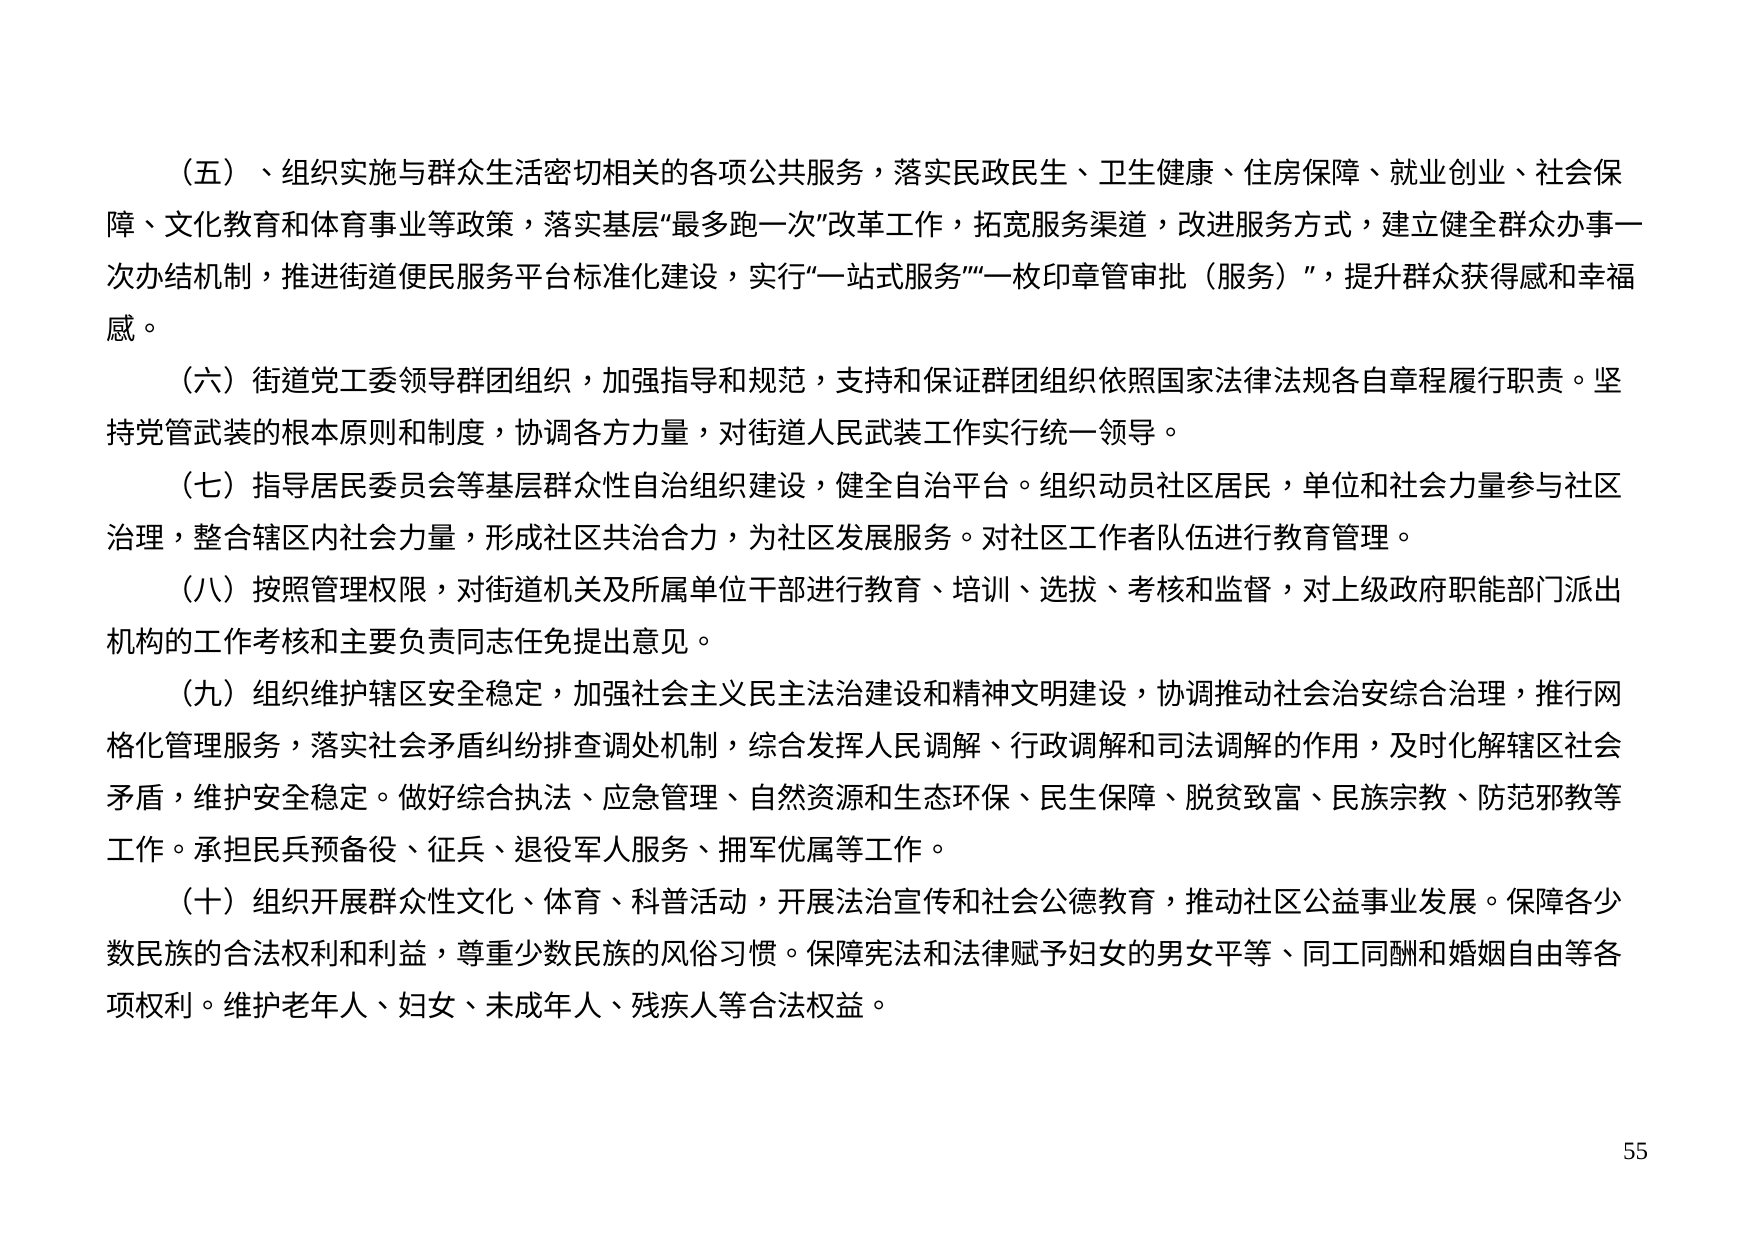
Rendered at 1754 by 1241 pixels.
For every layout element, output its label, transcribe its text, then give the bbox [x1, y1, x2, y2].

text （十）组织开展群众性文化、体育、科普活动，开展法治宣传和社会公德教育，推动社区公益事业发展。保障各少数民族的合法权利和利益，尊重少数民族的风俗习惯。保障宪法和法律赋予妇女的男女平等、同工同酬和婚姻自由等各项权利。维护老年人、妇女、未成年人、残疾人等合法权益。 [106, 871, 1648, 1027]
text （九）组织维护辖区安全稳定，加强社会主义民主法治建设和精神文明建设，协调推动社会治安综合治理，推行网格化管理服务，落实社会矛盾纠纷排查调处机制，综合发挥人民调解、行政调解和司法调解的作用，及时化解辖区社会矛盾，维护安全稳定。做好综合执法、应急管理、自然资源和生态环保、民生保障、脱贫致富、民族宗教、防范邪教等工作。承担民兵预备役、征兵、退役军人服务、拥军优属等工作。 [106, 663, 1648, 871]
text （五）、组织实施与群众生活密切相关的各项公共服务，落实民政民生、卫生健康、住房保障、就业创业、社会保障、文化教育和体育事业等政策，落实基层“最多跑一次”改革工作，拓宽服务渠道，改进服务方式，建立健全群众办事一次办结机制，推进街道便民服务平台标准化建设，实行“一站式服务”“一枚印章管审批（服务）”，提升群众获得感和幸福感。 [106, 142, 1648, 350]
text （八）按照管理权限，对街道机关及所属单位干部进行教育、培训、选拔、考核和监督，对上级政府职能部门派出机构的工作考核和主要负责同志任免提出意见。 [106, 558, 1648, 663]
text （六）街道党工委领导群团组织，加强指导和规范，支持和保证群团组织依照国家法律法规各自章程履行职责。坚持党管武装的根本原则和制度，协调各方力量，对街道人民武装工作实行统一领导。 [106, 350, 1648, 454]
text （七）指导居民委员会等基层群众性自治组织建设，健全自治平台。组织动员社区居民，单位和社会力量参与社区治理，整合辖区内社会力量，形成社区共治合力，为社区发展服务。对社区工作者队伍进行教育管理。 [106, 454, 1648, 558]
